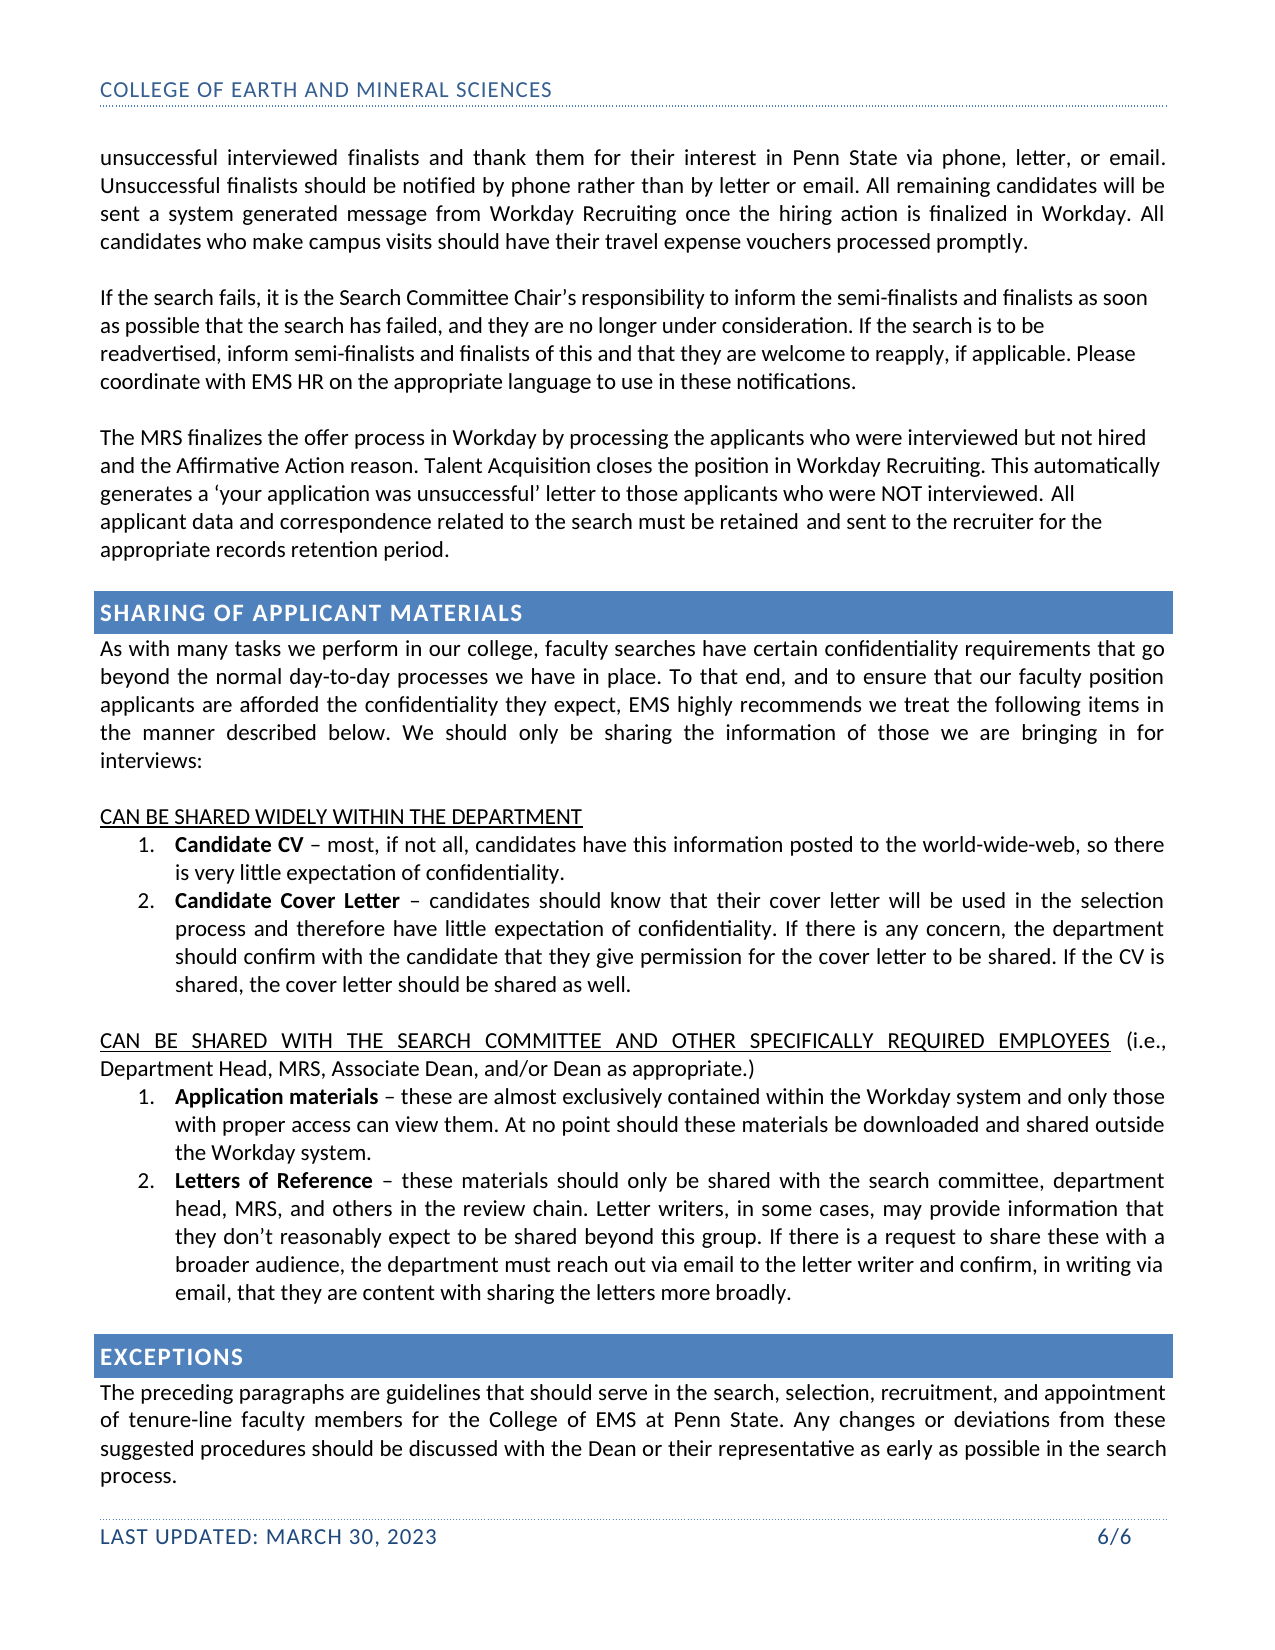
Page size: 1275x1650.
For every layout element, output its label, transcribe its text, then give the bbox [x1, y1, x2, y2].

text As with many tasks we perform in our college, faculty searches have certain confidentiality requirements that go beyond the normal day-to-day processes we have in place. To that end, and to ensure that our faculty position applicants are afforded the confidentiality they expect, EMS highly recommends we treat the following items in the manner described below. We should only be sharing the information of those we are bringing in for interviews: [100, 634, 1167, 774]
subtitle EXCEPTIONS [100, 1341, 1167, 1371]
text If the search fails, it is the Search Committee Chair’s responsibility to inform the semi-finalists and finalists as soon as possible that the search has failed, and they are no longer under consideration. If the search is to be readvertised, inform semi-finalists and finalists of this and that they are welcome to reapply, if applicable. Please coordinate with EMS HR on the appropriate language to use in these notifications. [100, 283, 1167, 395]
list Candidate Cover Letter – candidates should know that their cover letter will be used in the selection process and therefore have little expectation of confidentiality. If there is any concern, the department should confirm with the candidate that they give permission for the cover letter to be shared. If the CV is shared, the cover letter should be shared as well. [137, 886, 1167, 998]
subtitle sharing of applicant materials [100, 597, 1167, 628]
list Letters of Reference – these materials should only be shared with the search committee, department head, MRS, and others in the review chain. Letter writers, in some cases, may provide information that they don’t reasonably expect to be shared beyond this group. If there is a request to share these with a broader audience, the department must reach out via email to the letter writer and confirm, in writing via email, that they are content with sharing the letters more broadly. [137, 1166, 1167, 1307]
text The MRS finalizes the offer process in Workday by processing the applicants who were interviewed but not hired and the Affirmative Action reason. Talent Acquisition closes the position in Workday Recruiting. This automatically generates a ‘your application was unsuccessful’ letter to those applicants who were NOT interviewed. All applicant data and correspondence related to the search must be retained and sent to the recruiter for the appropriate records retention period. [100, 423, 1167, 563]
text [100, 143, 1167, 255]
list Candidate CV – most, if not all, candidates have this information posted to the world-wide-web, so there is very little expectation of confidentiality. [137, 830, 1167, 886]
text CAN BE SHARED WITH THE SEARCH COMMITTEE AND OTHER SPECIFICALLY REQUIRED EMPLOYEES (i.e., Department Head, MRS, Associate Dean, and/or Dean as appropriate.) [100, 1026, 1167, 1082]
text The preceding paragraphs are guidelines that should serve in the search, selection, recruitment, and appointment of tenure-line faculty members for the College of EMS at Penn State. Any changes or deviations from these suggested procedures should be discussed with the Dean or their representative as early as possible in the search process. [100, 1378, 1167, 1490]
list Application materials – these are almost exclusively contained within the Workday system and only those with proper access can view them. At no point should these materials be downloaded and shared outside the Workday system. [137, 1082, 1167, 1166]
text CAN BE SHARED WIDELY WITHIN THE DEPARTMENT [100, 802, 1167, 830]
